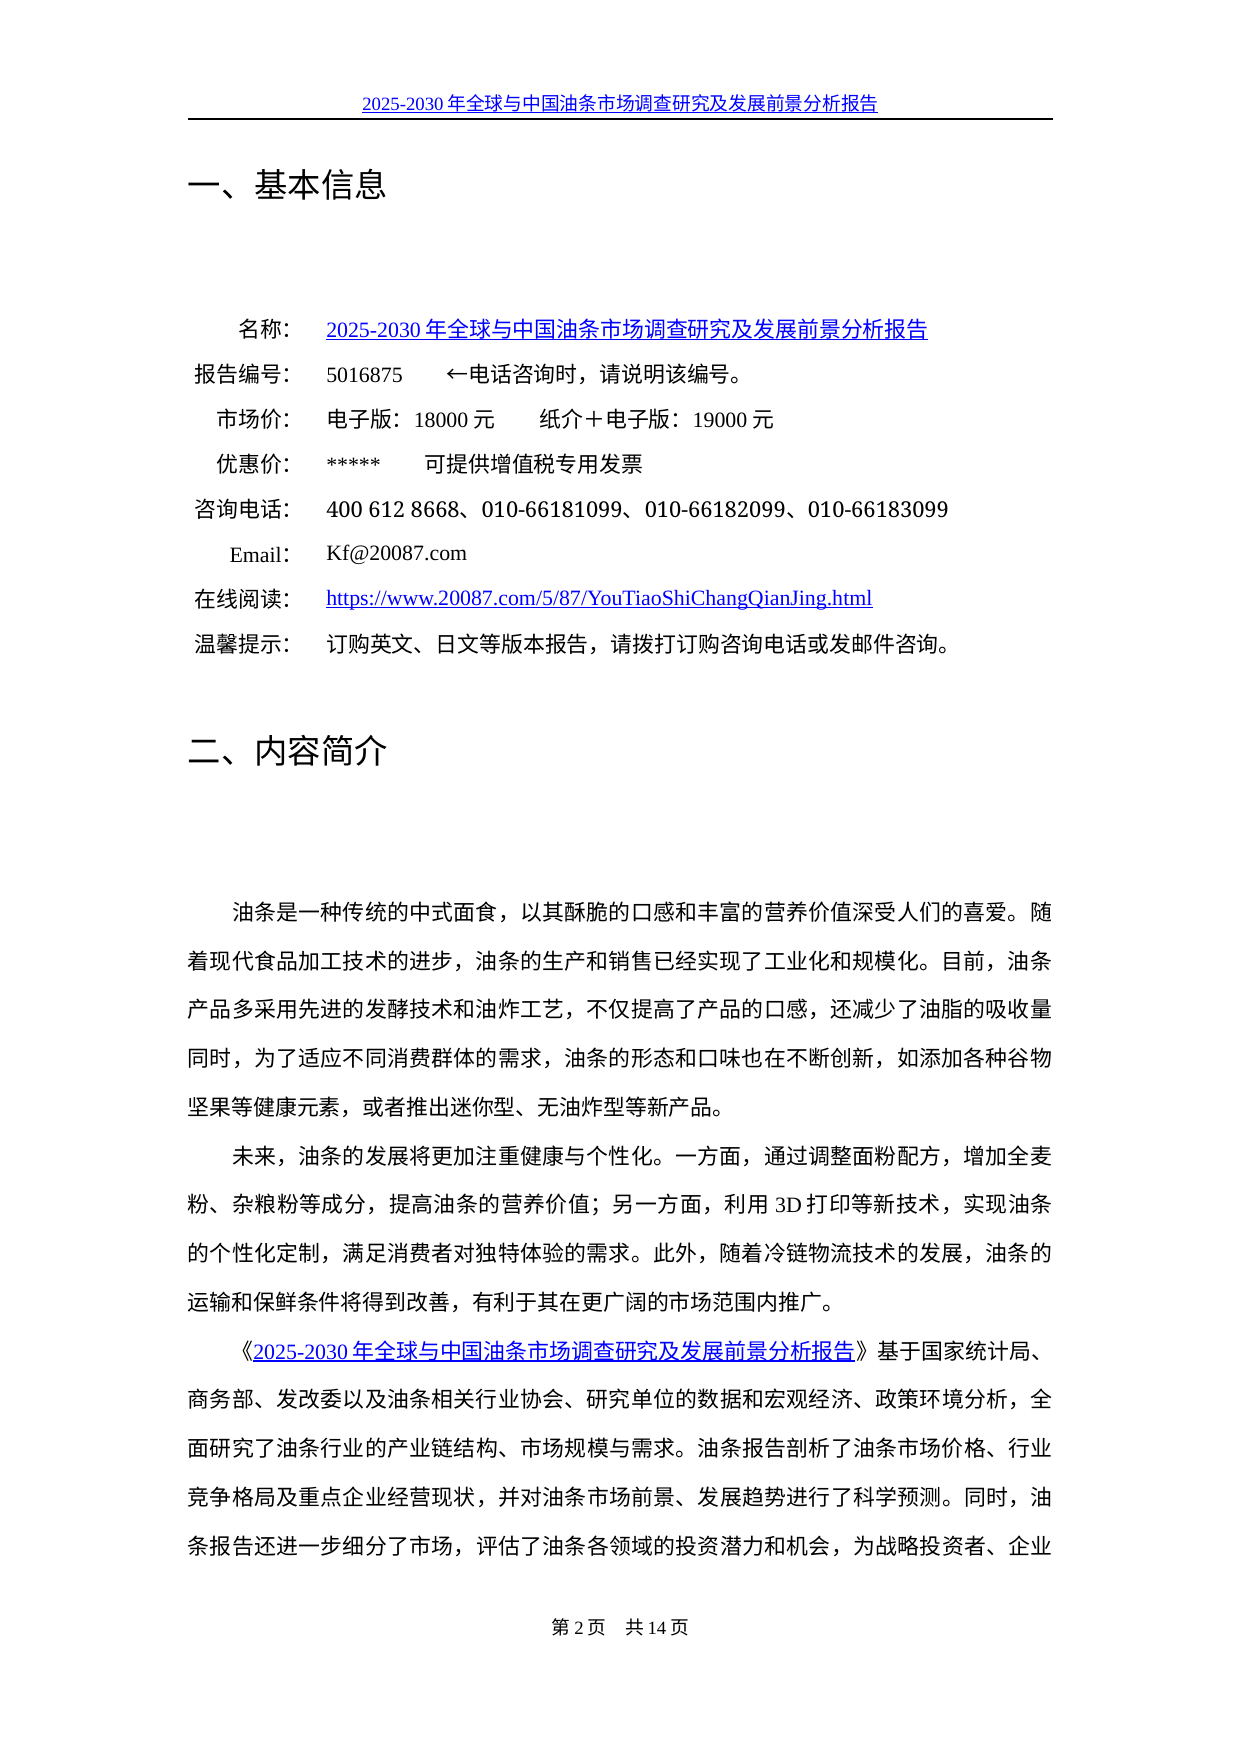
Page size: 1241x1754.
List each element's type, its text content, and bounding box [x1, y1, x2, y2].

table_cell Kf@20087.com [315, 537, 1073, 582]
title 一、基本信息 [187, 150, 1053, 215]
table_cell 电子版：18000 元 纸介＋电子版：19000 元 [315, 402, 1073, 447]
table_cell 在线阅读： [167, 582, 315, 627]
table_cell Email： [167, 537, 315, 582]
table_cell 优惠价： [167, 447, 315, 492]
table_header 名称： [167, 312, 315, 357]
table_cell [315, 582, 1073, 627]
table_cell ***** 可提供增值税专用发票 [315, 447, 1073, 492]
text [187, 894, 1053, 1561]
table_cell 市场价： [167, 402, 315, 447]
table_cell 订购英文、日文等版本报告，请拨打订购咨询电话或发邮件咨询。 [315, 627, 1073, 672]
table_cell 400 612 8668、010-66181099、010-66182099、010-66183099 [315, 492, 1073, 537]
table_cell 5016875 ←电话咨询时，请说明该编号。 [315, 357, 1073, 402]
table_cell 温馨提示： [167, 627, 315, 672]
table_cell 咨询电话： [167, 492, 315, 537]
title 二、内容简介 [187, 717, 1053, 782]
table_header 2025-2030年全球与中国油条市场调查研究及发展前景分析报告 [315, 312, 1073, 357]
table_cell 报告编号： [167, 357, 315, 402]
